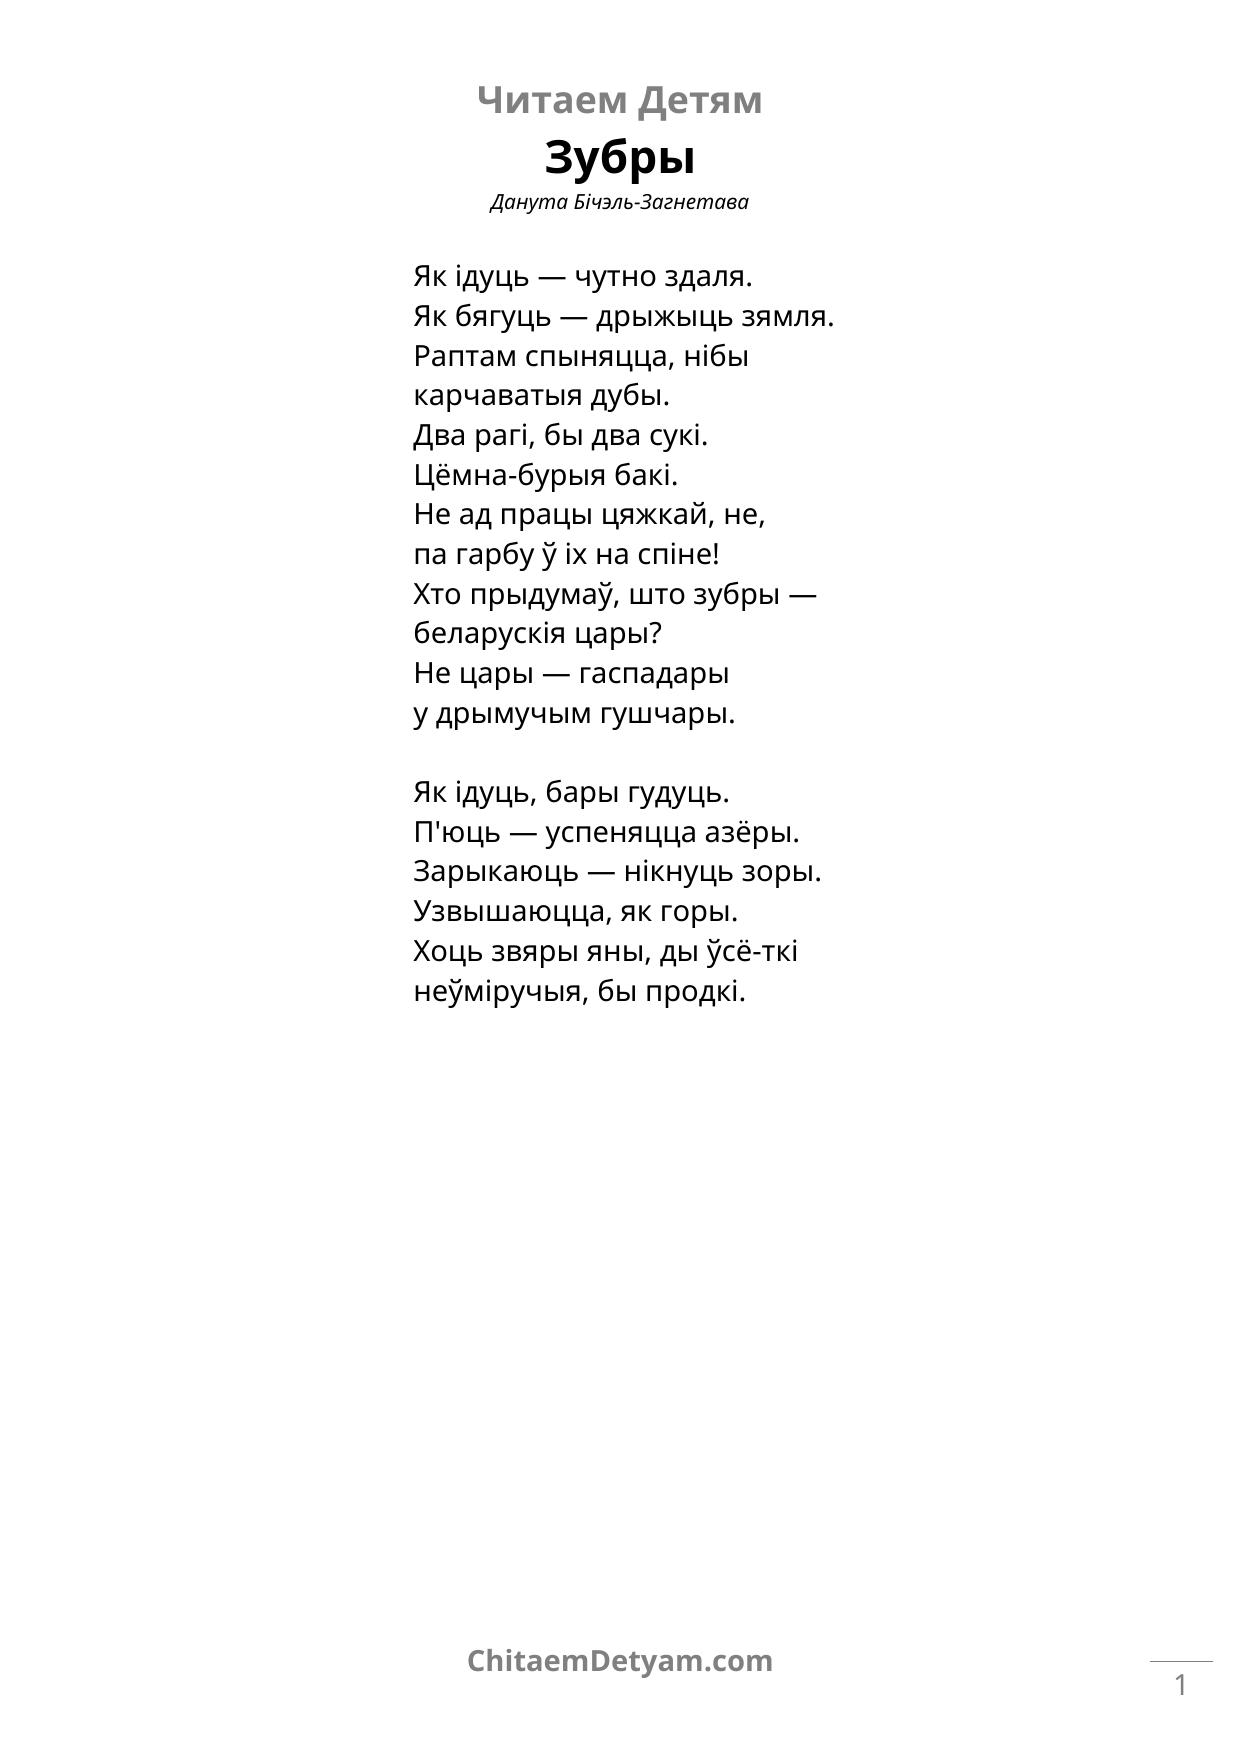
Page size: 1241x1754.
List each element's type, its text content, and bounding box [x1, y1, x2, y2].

text неўміручыя, бы продкі. [413, 970, 1122, 1009]
text па гарбу ў іх на спіне! [413, 533, 1122, 573]
text Хто прыдумаў, што зубры — [413, 573, 1122, 613]
text Цёмна-бурыя бакі. [413, 454, 1122, 493]
text Не цары — гаспадары [413, 652, 1122, 692]
text Узвышаюцца, як горы. [413, 890, 1122, 930]
text карчаватыя дубы. [413, 374, 1122, 414]
text Як бягуць — дрыжыць зямля. [413, 295, 1122, 335]
text П'юць — успеняцца азёры. [413, 811, 1122, 851]
text Раптам спыняцца, нібы [413, 335, 1122, 374]
text Зубры Данута Бічэль-Загнетава [118, 125, 1122, 216]
text Хоць звяры яны, ды ўсё-ткі [413, 930, 1122, 970]
text Два рагі, бы два сукі. [413, 414, 1122, 454]
text Як ідуць, бары гудуць. [413, 771, 1122, 811]
text Не ад працы цяжкай, не, [413, 493, 1122, 533]
text Як ідуць — чутно здаля. [413, 255, 1122, 295]
text Зарыкаюць — нікнуць зоры. [413, 851, 1122, 890]
text у дрымучым гушчары. [413, 692, 1122, 732]
text беларускія цары? [413, 613, 1122, 652]
